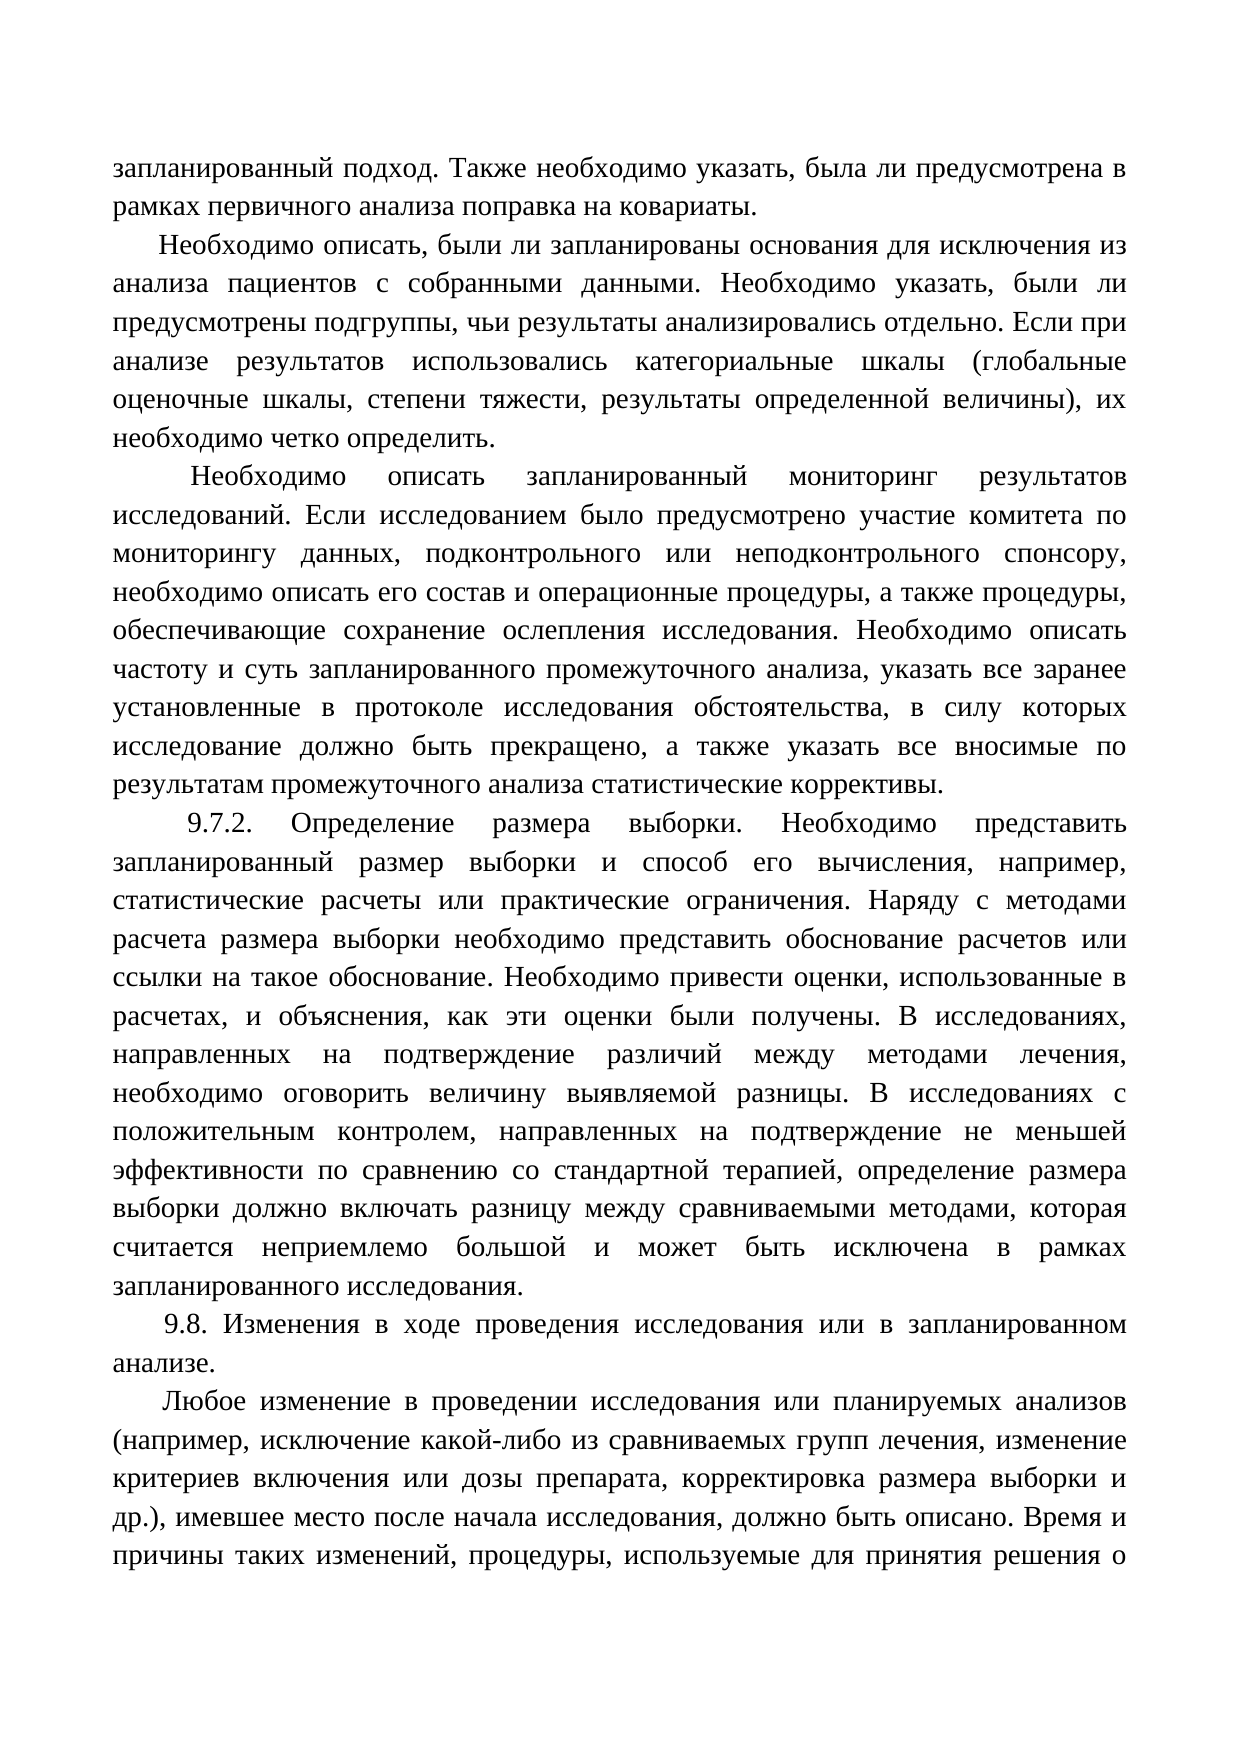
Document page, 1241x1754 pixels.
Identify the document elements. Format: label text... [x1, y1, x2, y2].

text Необходимо описать запланированный мониторинг результатов исследований. Если исследованием было предусмотрено участие комитета по мониторингу данных, подконтрольного или неподконтрольного спонсору, необходимо описать его состав и операционные процедуры, а также процедуры, обеспечивающие сохранение ослепления исследования. Необходимо описать частоту и суть запланированного промежуточного анализа, указать все заранее установленные в протоколе исследования обстоятельства, в силу которых исследование должно быть прекращено, а также указать все вносимые по результатам промежуточного анализа статистические коррективы. [112, 458, 1128, 800]
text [112, 1383, 1128, 1571]
text Необходимо описать, были ли запланированы основания для исключения из анализа пациентов с собранными данными. Необходимо указать, были ли предусмотрены подгруппы, чьи результаты анализировались отдельно. Если при анализе результатов использовались категориальные шкалы (глобальные оценочные шкалы, степени тяжести, результаты определенной величины), их необходимо четко определить. [112, 227, 1128, 453]
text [112, 150, 1128, 222]
text 9.8. Изменения в ходе проведения исследования или в запланированном анализе. [112, 1306, 1128, 1378]
text 9.7.2. Определение размера выборки. Необходимо представить запланированный размер выборки и способ его вычисления, например, статистические расчеты или практические ограничения. Наряду с методами расчета размера выборки необходимо представить обоснование расчетов или ссылки на такое обоснование. Необходимо привести оценки, использованные в расчетах, и объяснения, как эти оценки были получены. В исследованиях, направленных на подтверждение различий между методами лечения, необходимо оговорить величину выявляемой разницы. В исследованиях с положительным контролем, направленных на подтверждение не меньшей эффективности по сравнению со стандартной терапией, определение размера выборки должно включать разницу между сравниваемыми методами, которая считается неприемлемо большой и может быть исключена в рамках запланированного исследования. [112, 805, 1128, 1301]
